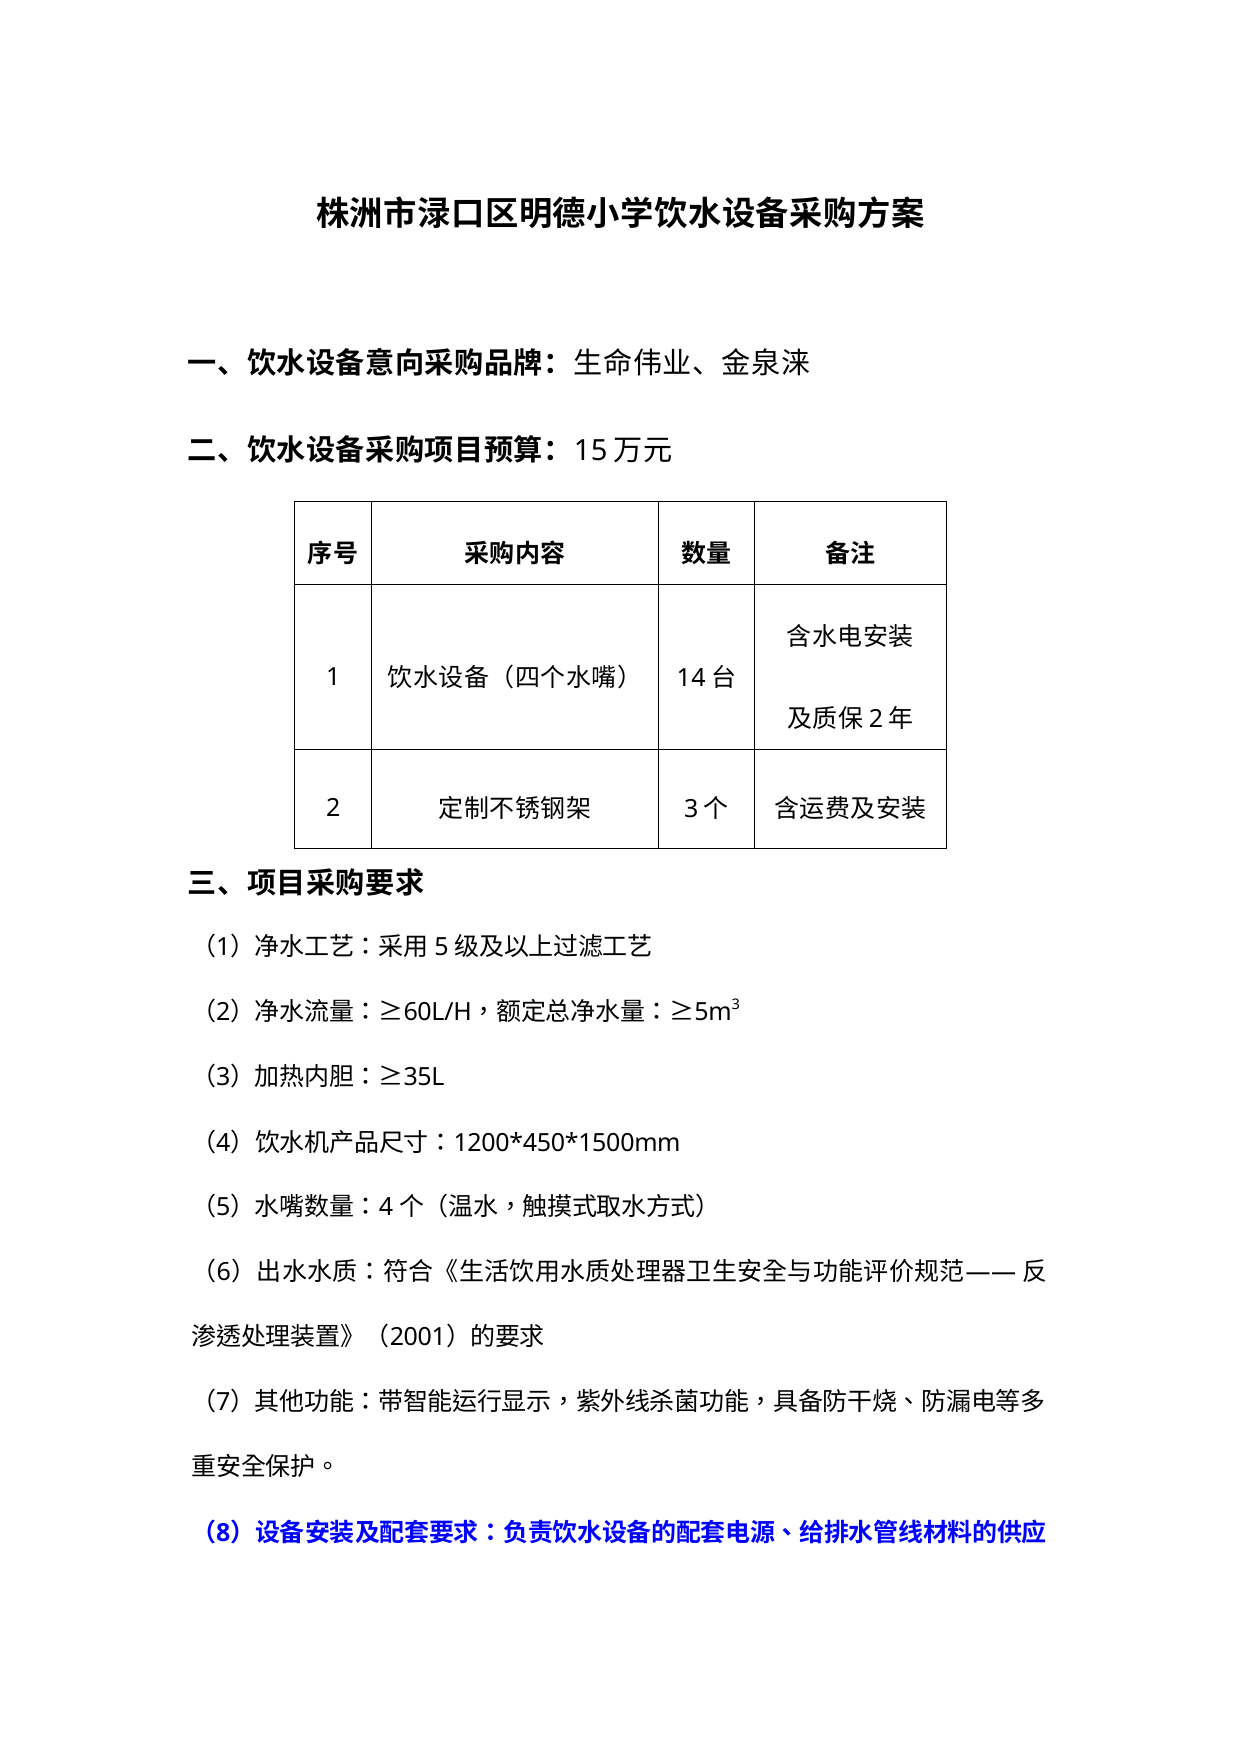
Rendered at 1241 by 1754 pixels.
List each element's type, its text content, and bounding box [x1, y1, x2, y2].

table_cell 14台 [659, 585, 754, 749]
list 株洲市渌口区明德小学饮水设备采购方案 [187, 179, 1053, 244]
table_header 序号 [295, 502, 371, 584]
table_header 数量 [659, 502, 754, 584]
text （1）净水工艺：采用 5 级及以上过滤工艺 [191, 913, 1048, 978]
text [191, 1498, 1048, 1563]
table_cell 定制不锈钢架 [372, 750, 658, 847]
list 三、项目采购要求 [187, 848, 1053, 913]
table_header 采购内容 [372, 502, 658, 584]
table_cell 含运费及安装 [755, 750, 946, 847]
table_header 备注 [755, 502, 946, 584]
table_cell 1 [295, 585, 371, 749]
table_cell 2 [295, 750, 371, 847]
table_cell 饮水设备（四个水嘴） [372, 585, 658, 749]
text （5）水嘴数量：4 个（温水，触摸式取水方式） [191, 1173, 1048, 1238]
text （7）其他功能：带智能运行显示，紫外线杀菌功能，具备防干烧、防漏电等多重安全保护。 [191, 1368, 1048, 1498]
list 二、饮水设备采购项目预算：15万元 [187, 415, 1053, 480]
list 一、饮水设备意向采购品牌：生命伟业、金泉涞 [187, 329, 1053, 394]
text （4）饮水机产品尺寸：1200*450*1500mm [191, 1108, 1048, 1173]
text （6）出水水质：符合《生活饮用水质处理器卫生安全与功能评价规范—— 反渗透处理装置》（2001）的要求 [191, 1238, 1048, 1368]
text （3）加热内胆：≥35L [191, 1043, 1048, 1108]
table_cell 3个 [659, 750, 754, 847]
text （2）净水流量：≥60L/H，额定总净水量：≥5m3 [191, 978, 1048, 1043]
table_cell 含水电安装 及质保2年 [755, 585, 946, 749]
